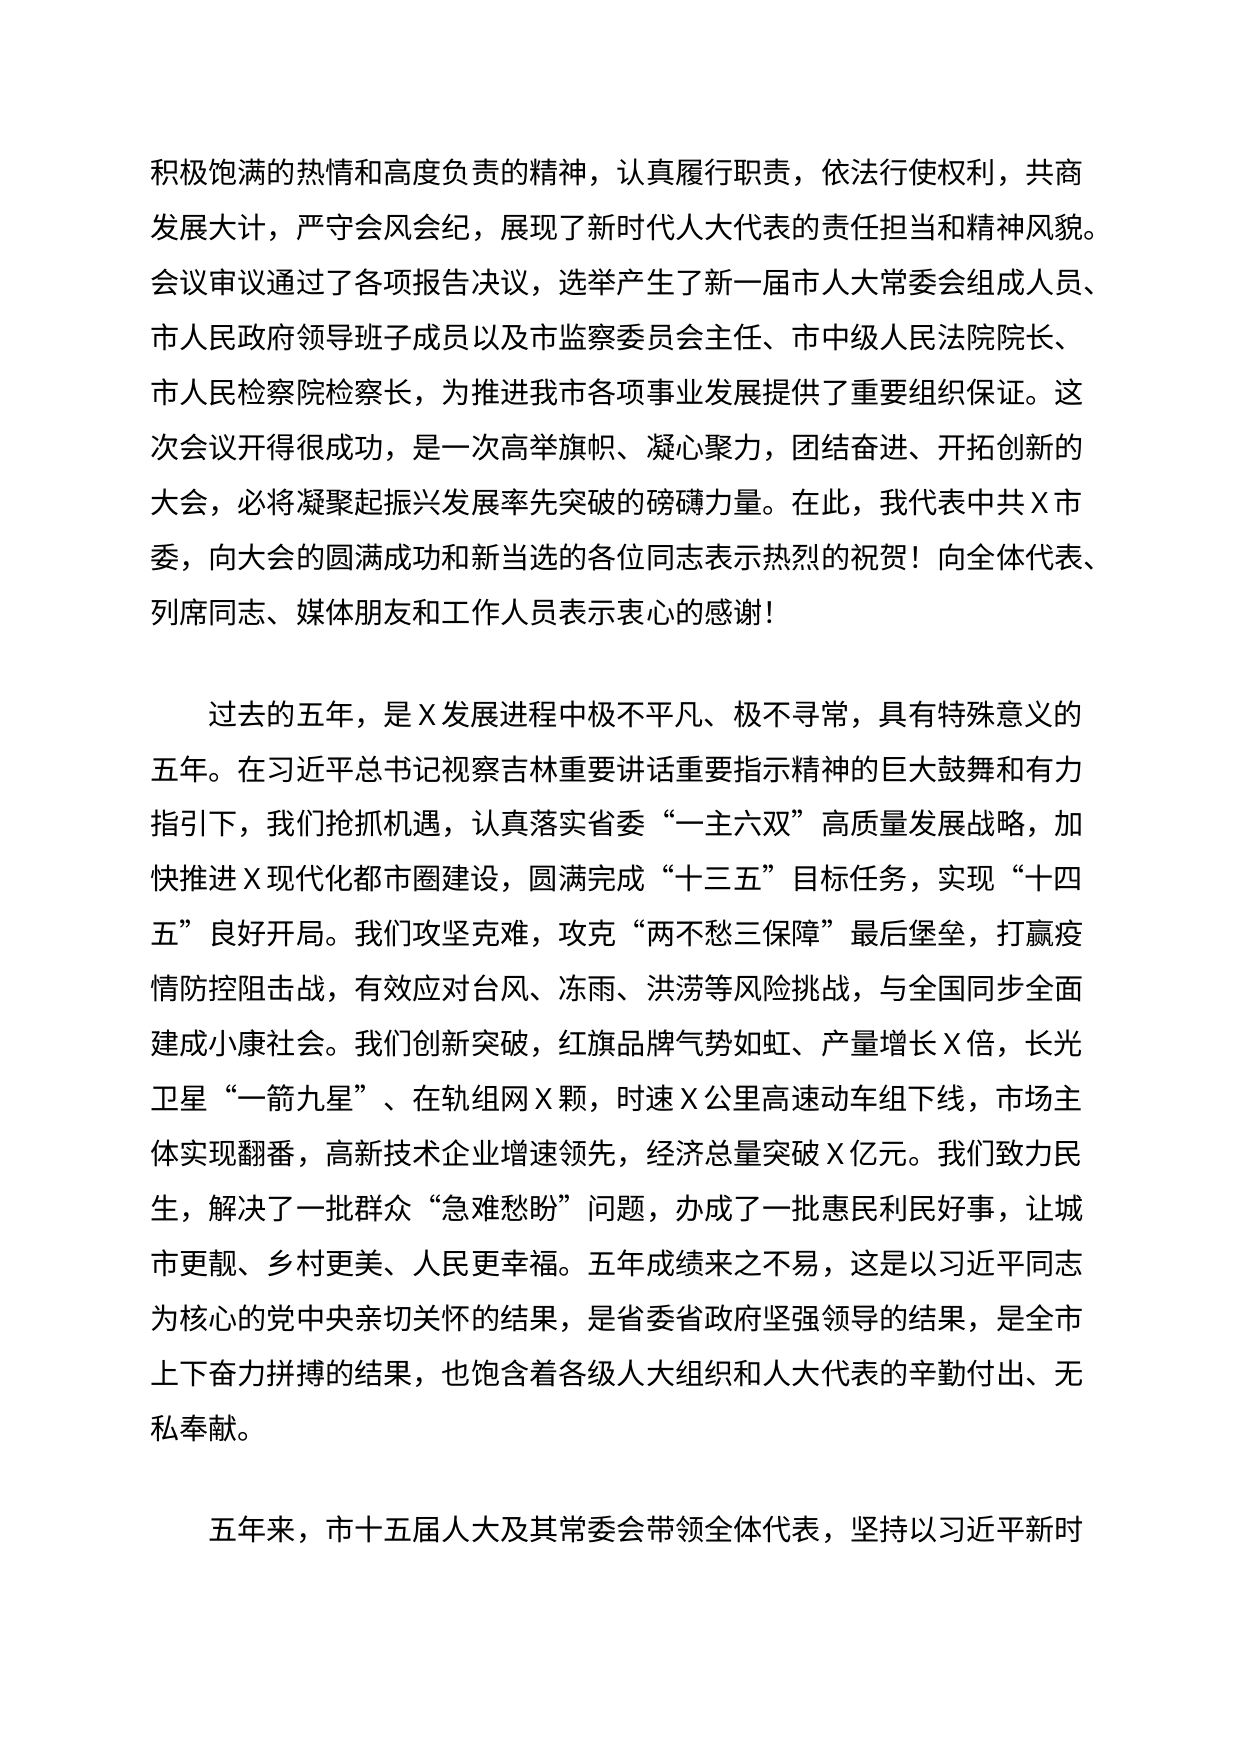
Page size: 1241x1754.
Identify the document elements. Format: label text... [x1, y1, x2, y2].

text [150, 150, 1090, 632]
text 过去的五年，是X发展进程中极不平凡、极不寻常，具有特殊意义的五年。在习近平总书记视察吉林重要讲话重要指示精神的巨大鼓舞和有力指引下，我们抢抓机遇，认真落实省委“一主六双”高质量发展战略，加快推进X现代化都市圈建设，圆满完成“十三五”目标任务，实现“十四五”良好开局。我们攻坚克难，攻克“两不愁三保障”最后堡垒，打赢疫情防控阻击战，有效应对台风、冻雨、洪涝等风险挑战，与全国同步全面建成小康社会。我们创新突破，红旗品牌气势如虹、产量增长X倍，长光卫星“一箭九星”、在轨组网X颗，时速X公里高速动车组下线，市场主体实现翻番，高新技术企业增速领先，经济总量突破X亿元。我们致力民生，解决了一批群众“急难愁盼”问题，办成了一批惠民利民好事，让城市更靓、乡村更美、人民更幸福。五年成绩来之不易，这是以习近平同志为核心的党中央亲切关怀的结果，是省委省政府坚强领导的结果，是全市上下奋力拼搏的结果，也饱含着各级人大组织和人大代表的辛勤付出、无私奉献。 [150, 691, 1090, 1447]
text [150, 1507, 1090, 1549]
